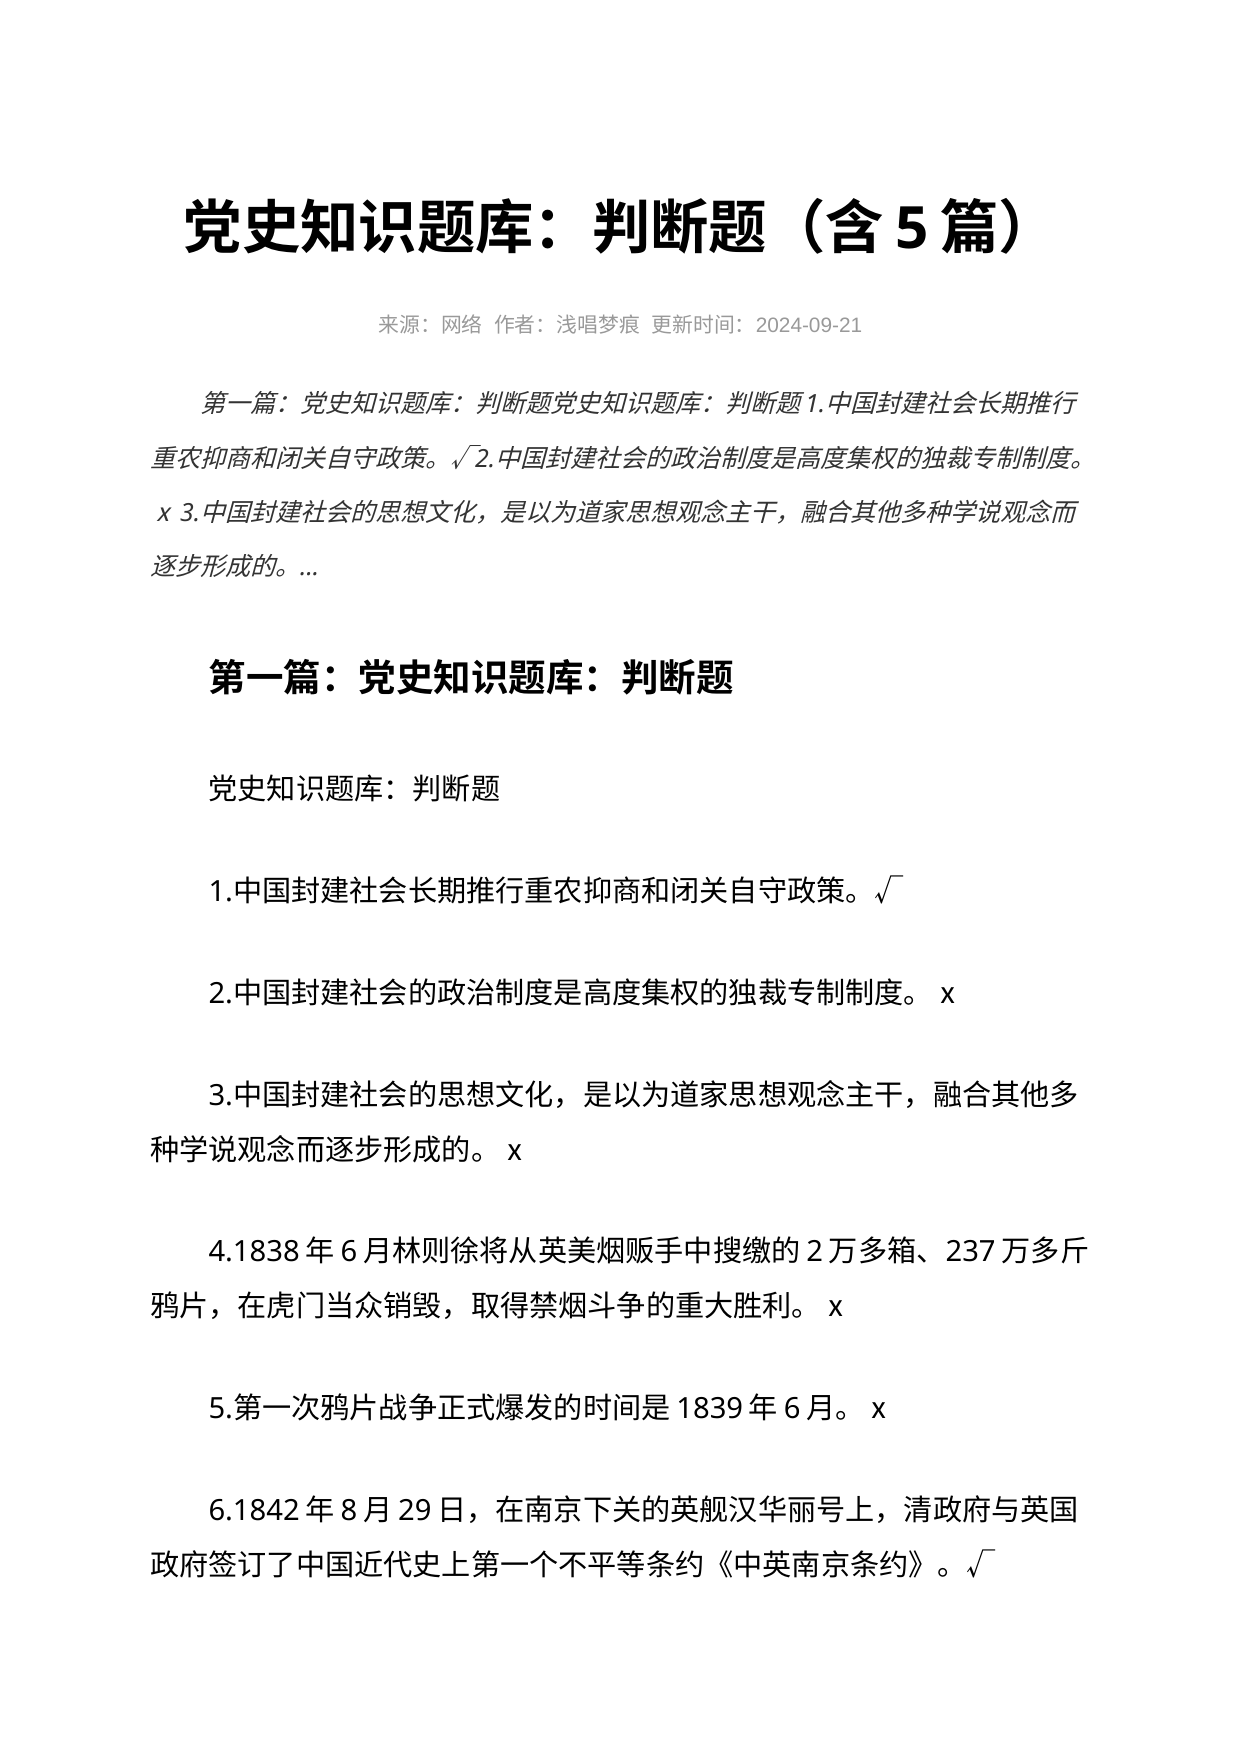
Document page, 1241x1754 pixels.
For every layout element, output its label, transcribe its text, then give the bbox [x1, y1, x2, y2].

text 6.1842年8月29日，在南京下关的英舰汉华丽号上，清政府与英国政府签订了中国近代史上第一个不平等条约《中英南京条约》。√ [150, 1487, 1090, 1584]
text 来源：网络 作者：浅唱梦痕 更新时间：2024-09-21 [150, 313, 1090, 337]
text 第一篇：党史知识题库：判断题 [150, 648, 1090, 702]
text 3.中国封建社会的思想文化，是以为道家思想观念主干，融合其他多种学说观念而逐步形成的。ⅹ [150, 1071, 1090, 1168]
text 党史知识题库：判断题 [150, 766, 1090, 808]
subtitle 党史知识题库：判断题（含5篇） [150, 181, 1090, 266]
text 4.1838年6月林则徐将从英美烟贩手中搜缴的2万多箱、237万多斤鸦片，在虎门当众销毁，取得禁烟斗争的重大胜利。ⅹ [150, 1228, 1090, 1325]
text 2.中国封建社会的政治制度是高度集权的独裁专制制度。ⅹ [150, 969, 1090, 1012]
text 5.第一次鸦片战争正式爆发的时间是1839年6月。ⅹ [150, 1385, 1090, 1427]
text 第一篇：党史知识题库：判断题党史知识题库：判断题1.中国封建社会长期推行重农抑商和闭关自守政策。√2.中国封建社会的政治制度是高度集权的独裁专制制度。ⅹ3.中国封建社会的思想文化，是以为道家思想观念主干，融合其他多种学说观念而逐步形成的。... [150, 384, 1090, 583]
text 1.中国封建社会长期推行重农抑商和闭关自守政策。√ [150, 867, 1090, 910]
